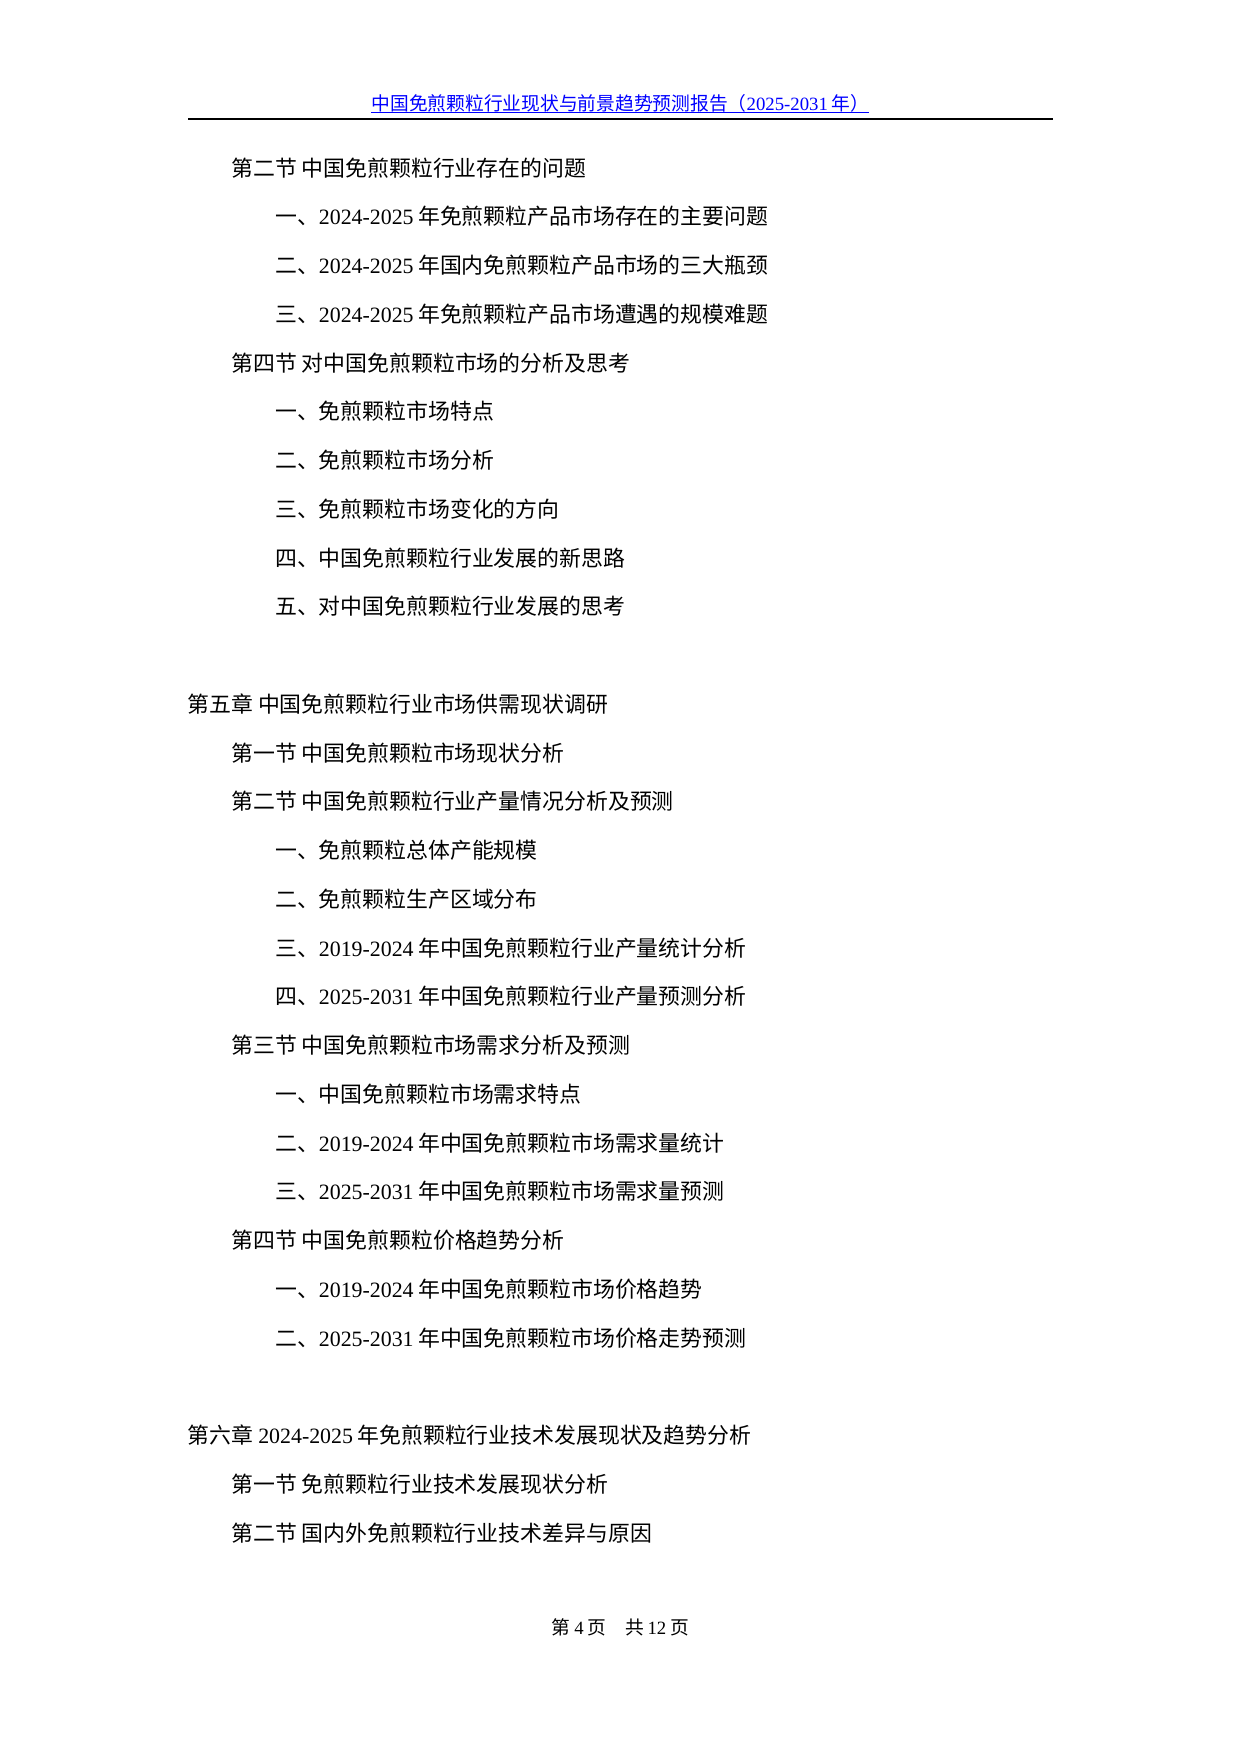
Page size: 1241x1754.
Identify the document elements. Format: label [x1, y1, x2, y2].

text [187, 150, 1053, 1548]
